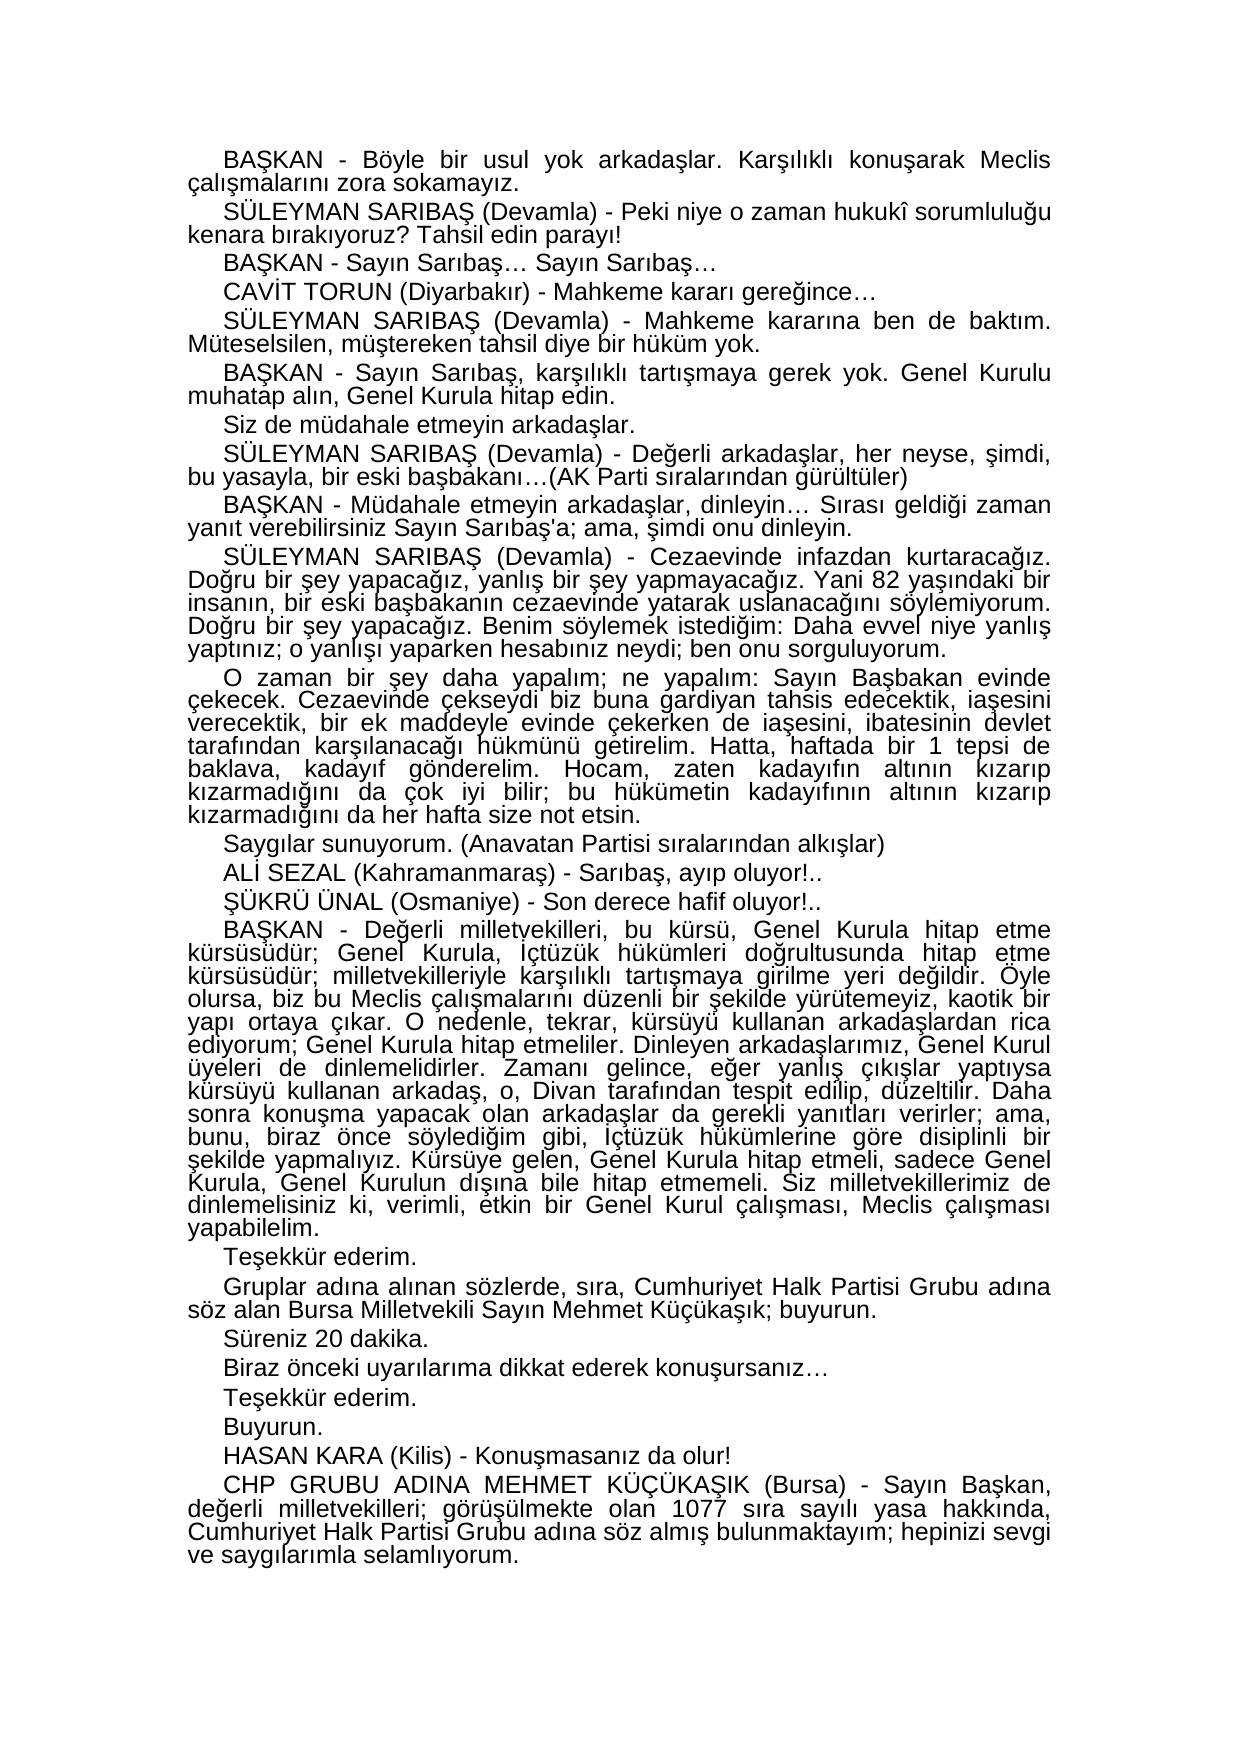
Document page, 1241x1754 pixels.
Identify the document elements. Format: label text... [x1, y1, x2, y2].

text CAVİT TORUN (Diyarbakır) - Mahkeme kararı gereğince… [525, 282, 1053, 305]
text ŞÜKRÜ ÜNAL (Osmaniye) - Son derece hafif oluyor!.. [514, 892, 1053, 915]
text ALİ SEZAL (Kahramanmaraş) - Sarıbaş, ayıp oluyor!.. [550, 863, 1053, 886]
text BAŞKAN - Sayın Sarıbaş… Sayın Sarıbaş… [187, 253, 1053, 276]
text ALİ SEZAL (Kahramanmaraş) - Sarıbaş, ayıp oluyor!.. [187, 863, 359, 886]
text BAŞKAN - Böyle bir usul yok arkadaşlar. Karşılıklı konuşarak Meclis çalışmalarını zora sokamayız. [187, 150, 1053, 196]
text Saygılar sunuyorum. (Anavatan Partisi sıralarından alkışlar) [464, 834, 881, 857]
text BAŞKAN - Değerli milletvekilleri, bu kürsü, Genel Kurula hitap etme kürsüsüdür; Genel Kurula, İçtüzük hükümleri doğrultusunda hitap etme kürsüsüdür; milletvekilleriyle karşılıklı tartışmaya girilme yeri değildir. Öyle olursa, biz bu Meclis çalışmalarını düzenli bir şekilde yürütemeyiz, kaotik bir yapı ortaya çıkar. O nedenle, tekrar, kürsüyü kullanan arkadaşlardan rica ediyorum; Genel Kurula hitap etmeliler. Dinleyen arkadaşlarımız, Genel Kurul üyeleri de dinlemelidirler. Zamanı gelince, eğer yanlış çıkışlar yaptıysa kürsüyü kullanan arkadaş, o, Divan tarafından tespit edilip, düzeltilir. Daha sonra konuşma yapacak olan arkadaşlar da gerekli yanıtları verirler; ama, bunu, biraz önce söylediğim gibi, İçtüzük hükümlerine göre disiplinli bir şekilde yapmalıyız. Kürsüye gelen, Genel Kurula hitap etmeli, sadece Genel Kurula, Genel Kurulun dışına bile hitap etmemeli. Siz milletvekillerimiz de dinlemelisiniz ki, verimli, etkin bir Genel Kurul çalışması, Meclis çalışması yapabilelim. [187, 921, 1053, 1241]
text BAŞKAN - Müdahale etmeyin arkadaşlar, dinleyin… Sırası geldiği zaman yanıt verebilirsiniz Sayın Sarıbaş'a; ama, şimdi onu dinleyin. [187, 495, 1053, 541]
text CAVİT TORUN (Diyarbakır) - Mahkeme kararı gereğince… [187, 282, 405, 305]
text SÜLEYMAN SARIBAŞ (Devamla) - Cezaevinde infazdan kurtaracağız. Doğru bir şey yapacağız, yanlış bir şey yapmayacağız. Yani 82 yaşındaki bir insanın, bir eski başbakanın cezaevinde yatarak uslanacağını söylemiyorum. Doğru bir şey yapacağız. Benim söylemek istediğim: Daha evvel niye yanlış yaptınız; o yanlışı yaparken hesabınız neydi; ben onu sorguluyorum. [187, 547, 1053, 662]
text Siz de müdahale etmeyin arkadaşlar. [187, 415, 1053, 438]
text BAŞKAN - Sayın Sarıbaş, karşılıklı tartışmaya gerek yok. Genel Kurulu muhatap alın, Genel Kurula hitap edin. [187, 363, 1053, 409]
text Saygılar sunuyorum. (Anavatan Partisi sıralarından alkışlar) [879, 834, 1053, 857]
text HASAN KARA (Kilis) - Konuşmasanız da olur! [187, 1446, 395, 1469]
text Biraz önceki uyarılarıma dikkat ederek konuşursanız… [187, 1358, 1053, 1381]
text Teşekkür ederim. [187, 1387, 1053, 1411]
text Buyurun. [187, 1417, 1053, 1440]
text Gruplar adına alınan sözlerde, sıra, Cumhuriyet Halk Partisi Grubu adına söz alan Bursa Milletvekili Sayın Mehmet Küçükaşık; buyurun. [187, 1276, 1053, 1323]
text Saygılar sunuyorum. (Anavatan Partisi sıralarından alkışlar) [187, 834, 466, 857]
text SÜLEYMAN SARIBAŞ (Devamla) - Değerli arkadaşlar, her neyse, şimdi, bu yasayla, bir eski başbakanı…(AK Parti sıralarından gürültüler) [187, 444, 1053, 489]
text Süreniz 20 dakika. [187, 1329, 1053, 1352]
text O zaman bir şey daha yapalım; ne yapalım: Sayın Başbakan evinde çekecek. Cezaevinde çekseydi biz buna gardiyan tahsis edecektik, iaşesini verecektik, bir ek maddeyle evinde çekerken de iaşesini, ibatesinin devlet tarafından karşılanacağı hükmünü getirelim. Hatta, haftada bir 1 tepsi de baklava, kadayıf gönderelim. Hocam, zaten kadayıfın altının kızarıp kızarmadığını da çok iyi bilir; bu hükümetin kadayıfının altının kızarıp kızarmadığını da her hafta size not etsin. [187, 668, 1053, 828]
text ŞÜKRÜ ÜNAL (Osmaniye) - Son derece hafif oluyor!.. [187, 892, 396, 915]
text ALİ SEZAL (Kahramanmaraş) - Sarıbaş, ayıp oluyor!.. [357, 863, 552, 886]
text Teşekkür ederim. [187, 1247, 1053, 1270]
text SÜLEYMAN SARIBAŞ (Devamla) - Peki niye o zaman hukukî sorumluluğu kenara bırakıyoruz? Tahsil edin parayı! [187, 202, 1053, 248]
text SÜLEYMAN SARIBAŞ (Devamla) - Mahkeme kararına ben de baktım. Müteselsilen, müştereken tahsil diye bir hüküm yok. [187, 311, 1053, 357]
text HASAN KARA (Kilis) - Konuşmasanız da olur! [446, 1446, 1053, 1469]
text CHP GRUBU ADINA MEHMET KÜÇÜKAŞIK (Bursa) - Sayın Başkan, değerli milletvekilleri; görüşülmekte olan 1077 sıra sayılı yasa hakkında, Cumhuriyet Halk Partisi Grubu adına söz almış bulunmaktayım; hepinizi sevgi ve saygılarımla selamlıyorum. [187, 1475, 1053, 1568]
